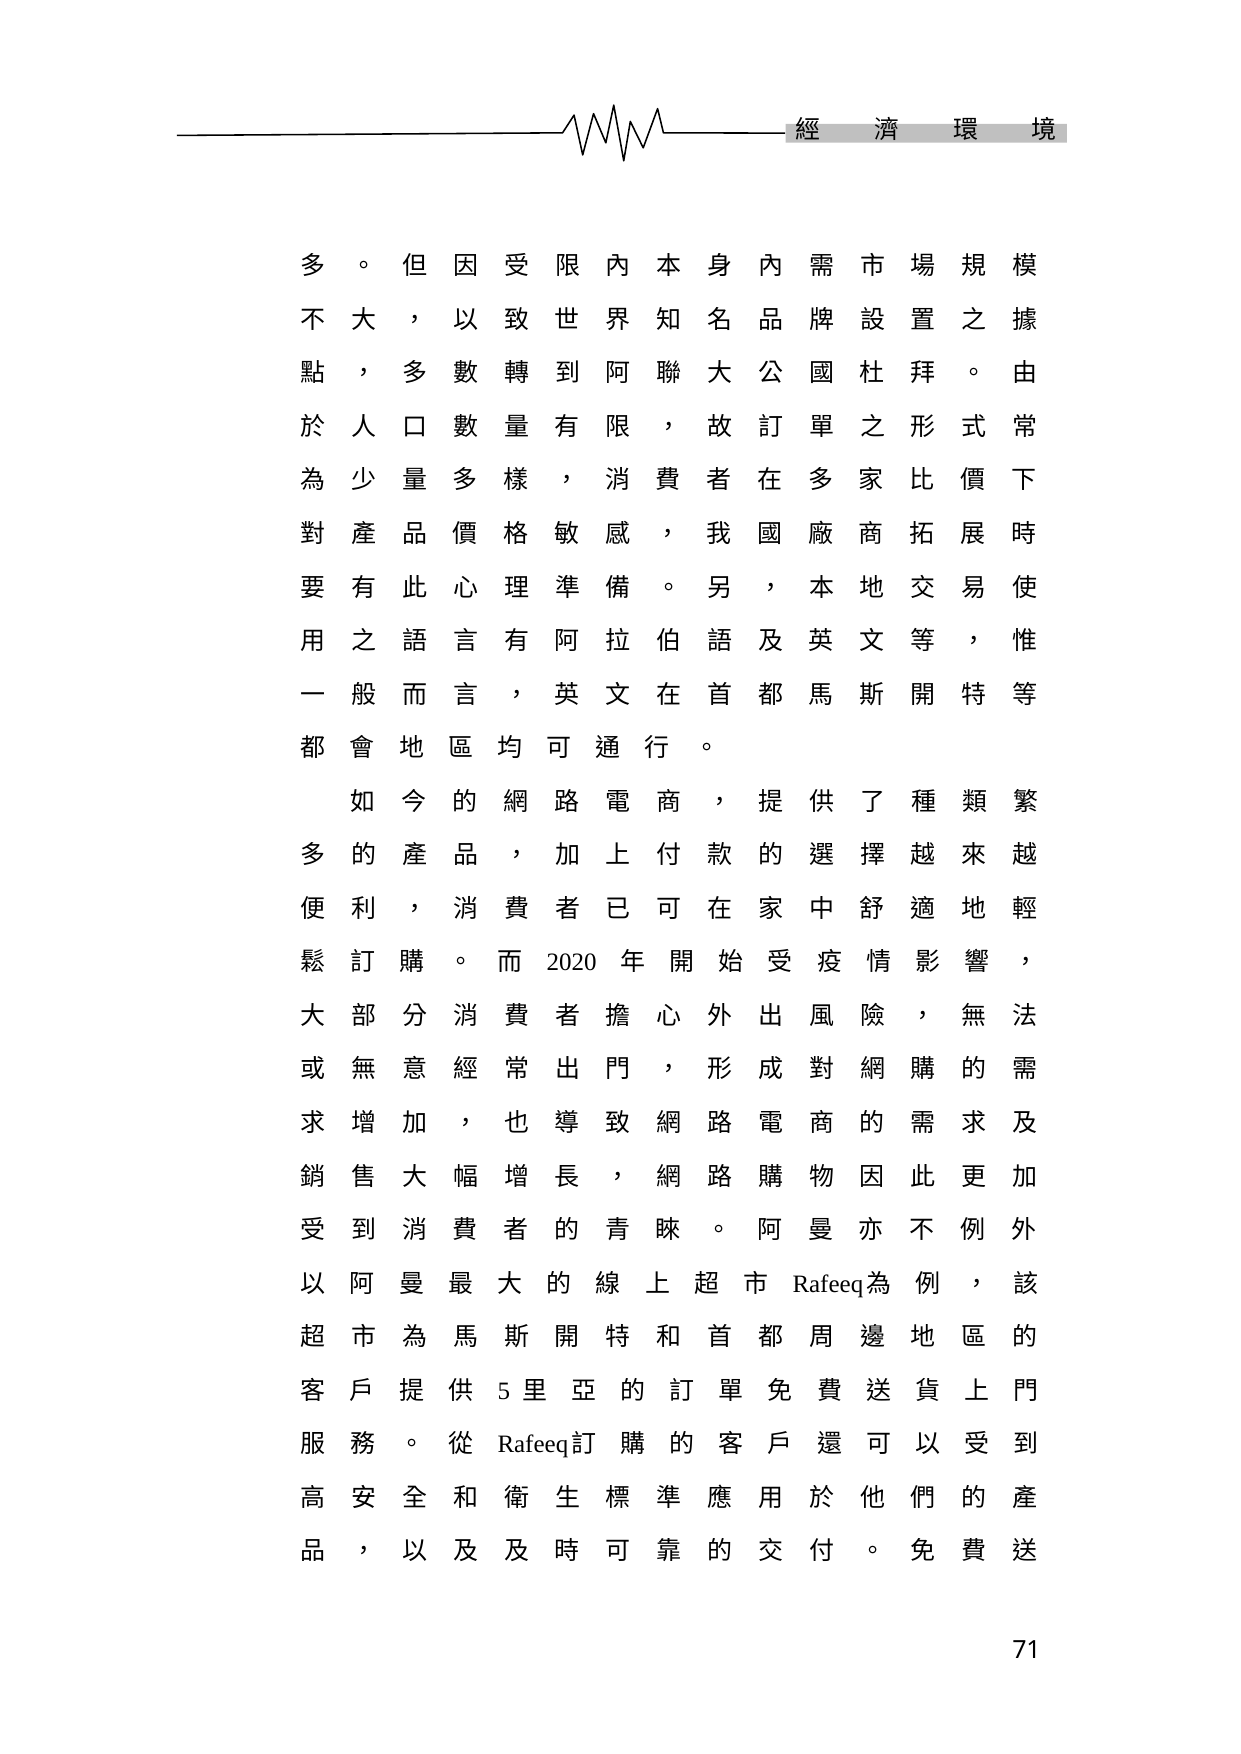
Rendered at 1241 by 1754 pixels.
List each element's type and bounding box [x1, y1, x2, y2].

text [276, 237, 1063, 773]
text [276, 773, 1063, 1576]
